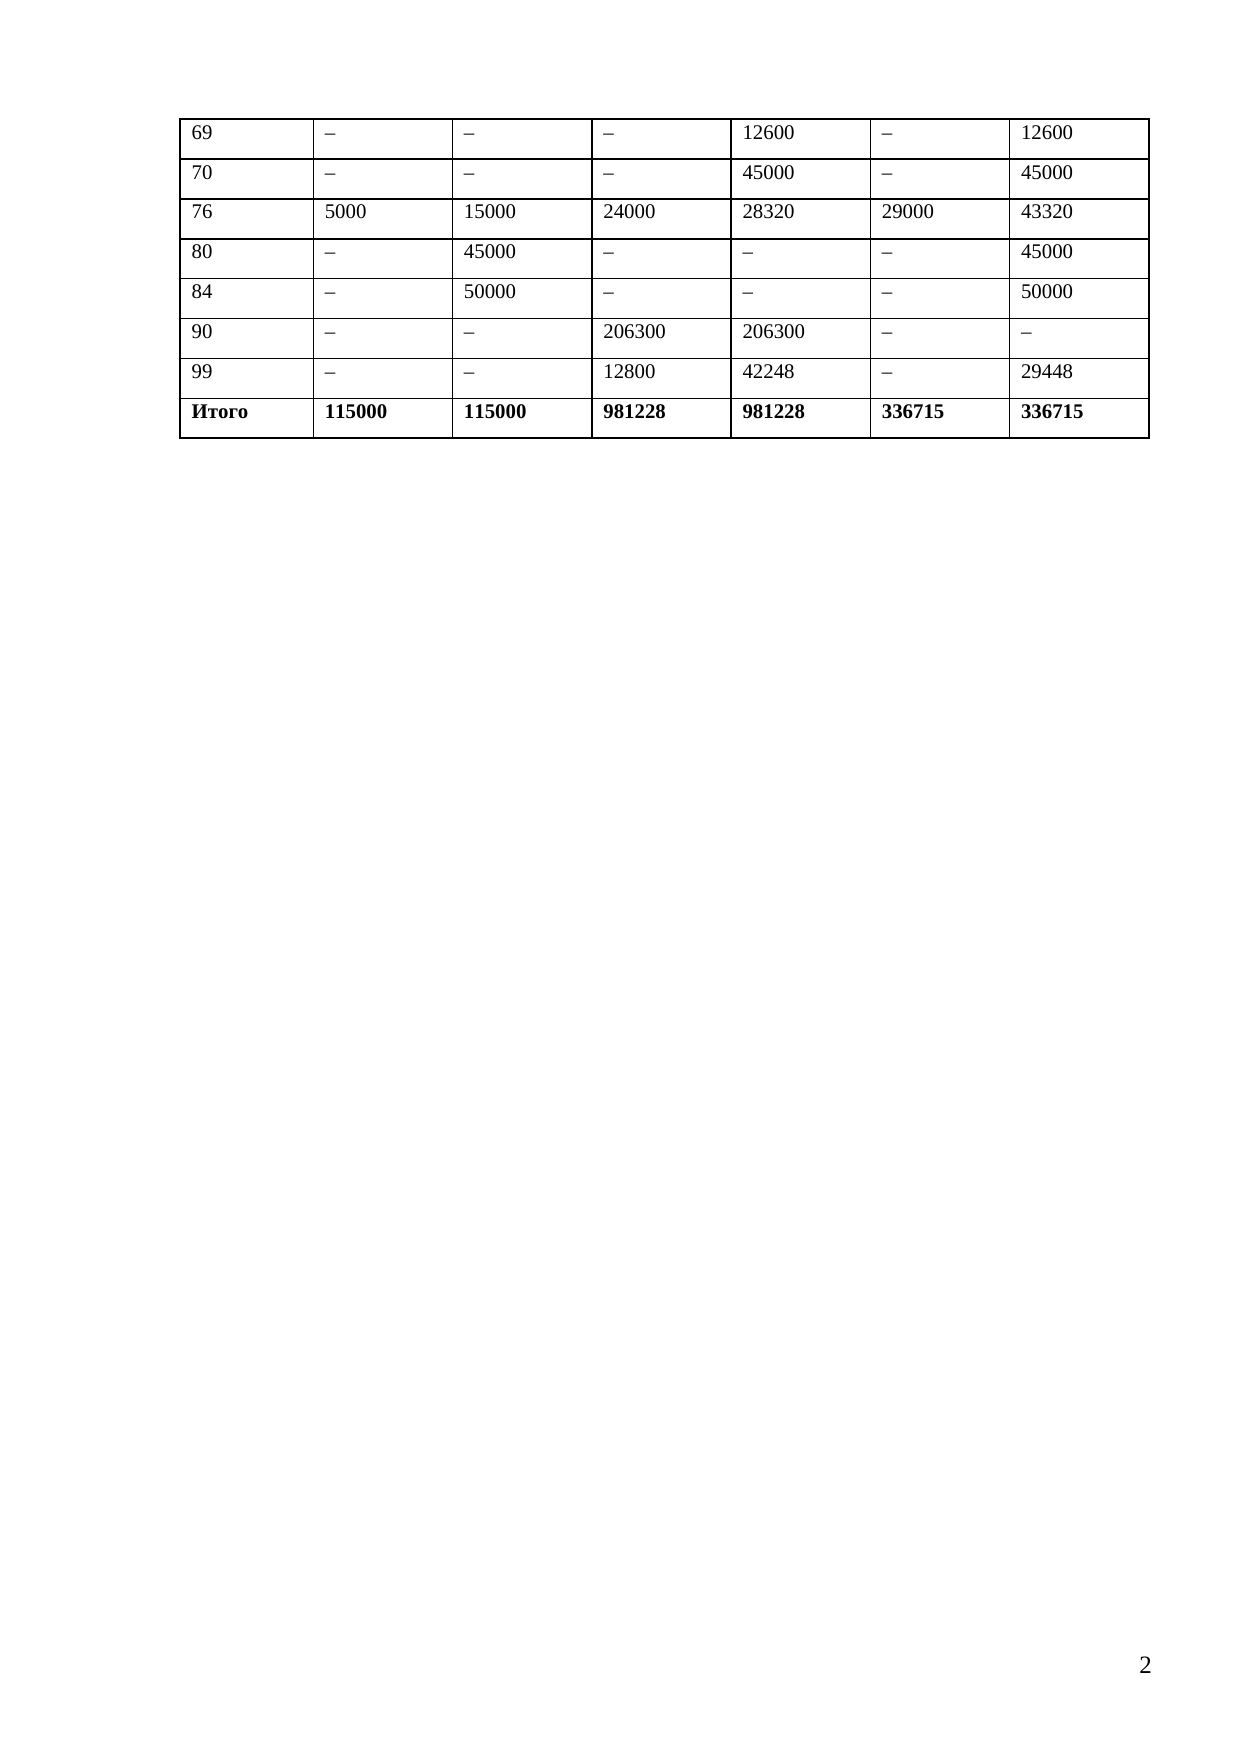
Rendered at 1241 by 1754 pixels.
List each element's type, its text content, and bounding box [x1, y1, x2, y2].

table_cell 76 [181, 200, 313, 238]
table_cell – [453, 359, 591, 397]
table_cell Итого [181, 399, 313, 437]
table_cell – [314, 319, 452, 357]
table_cell – [453, 160, 591, 198]
table_cell 28320 [732, 200, 870, 238]
table_cell 12600 [1010, 120, 1148, 158]
table_cell – [453, 120, 591, 158]
table_cell – [453, 319, 591, 357]
table_cell 12800 [593, 359, 730, 397]
table_cell – [593, 279, 730, 318]
table_cell – [314, 120, 452, 158]
table_cell – [871, 319, 1009, 357]
table_cell – [871, 120, 1009, 158]
table_cell – [593, 160, 730, 198]
table_cell 206300 [732, 319, 870, 357]
table_cell 336715 [871, 399, 1009, 437]
table_cell – [314, 279, 452, 318]
table_cell 24000 [593, 200, 730, 238]
table_cell – [1010, 319, 1148, 357]
table_cell 69 [181, 120, 313, 158]
table_cell 42248 [732, 359, 870, 397]
table_cell 981228 [732, 399, 870, 437]
table_cell 43320 [1010, 200, 1148, 238]
table_cell – [314, 240, 452, 278]
table_cell 45000 [1010, 160, 1148, 198]
table_cell 5000 [314, 200, 452, 238]
table_cell – [732, 240, 870, 278]
table_cell – [593, 240, 730, 278]
table_cell – [314, 160, 452, 198]
table_cell 50000 [453, 279, 591, 318]
table_cell 70 [181, 160, 313, 198]
table_cell – [871, 279, 1009, 318]
table_cell – [593, 120, 730, 158]
table_cell 90 [181, 319, 313, 357]
table_cell 336715 [1010, 399, 1148, 437]
table_cell 12600 [732, 120, 870, 158]
table_cell 80 [181, 240, 313, 278]
table_cell 45000 [1010, 240, 1148, 278]
table_cell 29000 [871, 200, 1009, 238]
table_cell 115000 [453, 399, 591, 437]
table_cell 50000 [1010, 279, 1148, 318]
table_cell 115000 [314, 399, 452, 437]
table_cell 206300 [593, 319, 730, 357]
table_cell 981228 [593, 399, 730, 437]
table_cell – [732, 279, 870, 318]
table_cell – [314, 359, 452, 397]
table_cell 84 [181, 279, 313, 318]
table_cell 99 [181, 359, 313, 397]
table_cell 45000 [453, 240, 591, 278]
table_cell 15000 [453, 200, 591, 238]
table_cell 45000 [732, 160, 870, 198]
table_cell 29448 [1010, 359, 1148, 397]
table_cell – [871, 240, 1009, 278]
table_cell – [871, 160, 1009, 198]
table_cell – [871, 359, 1009, 397]
